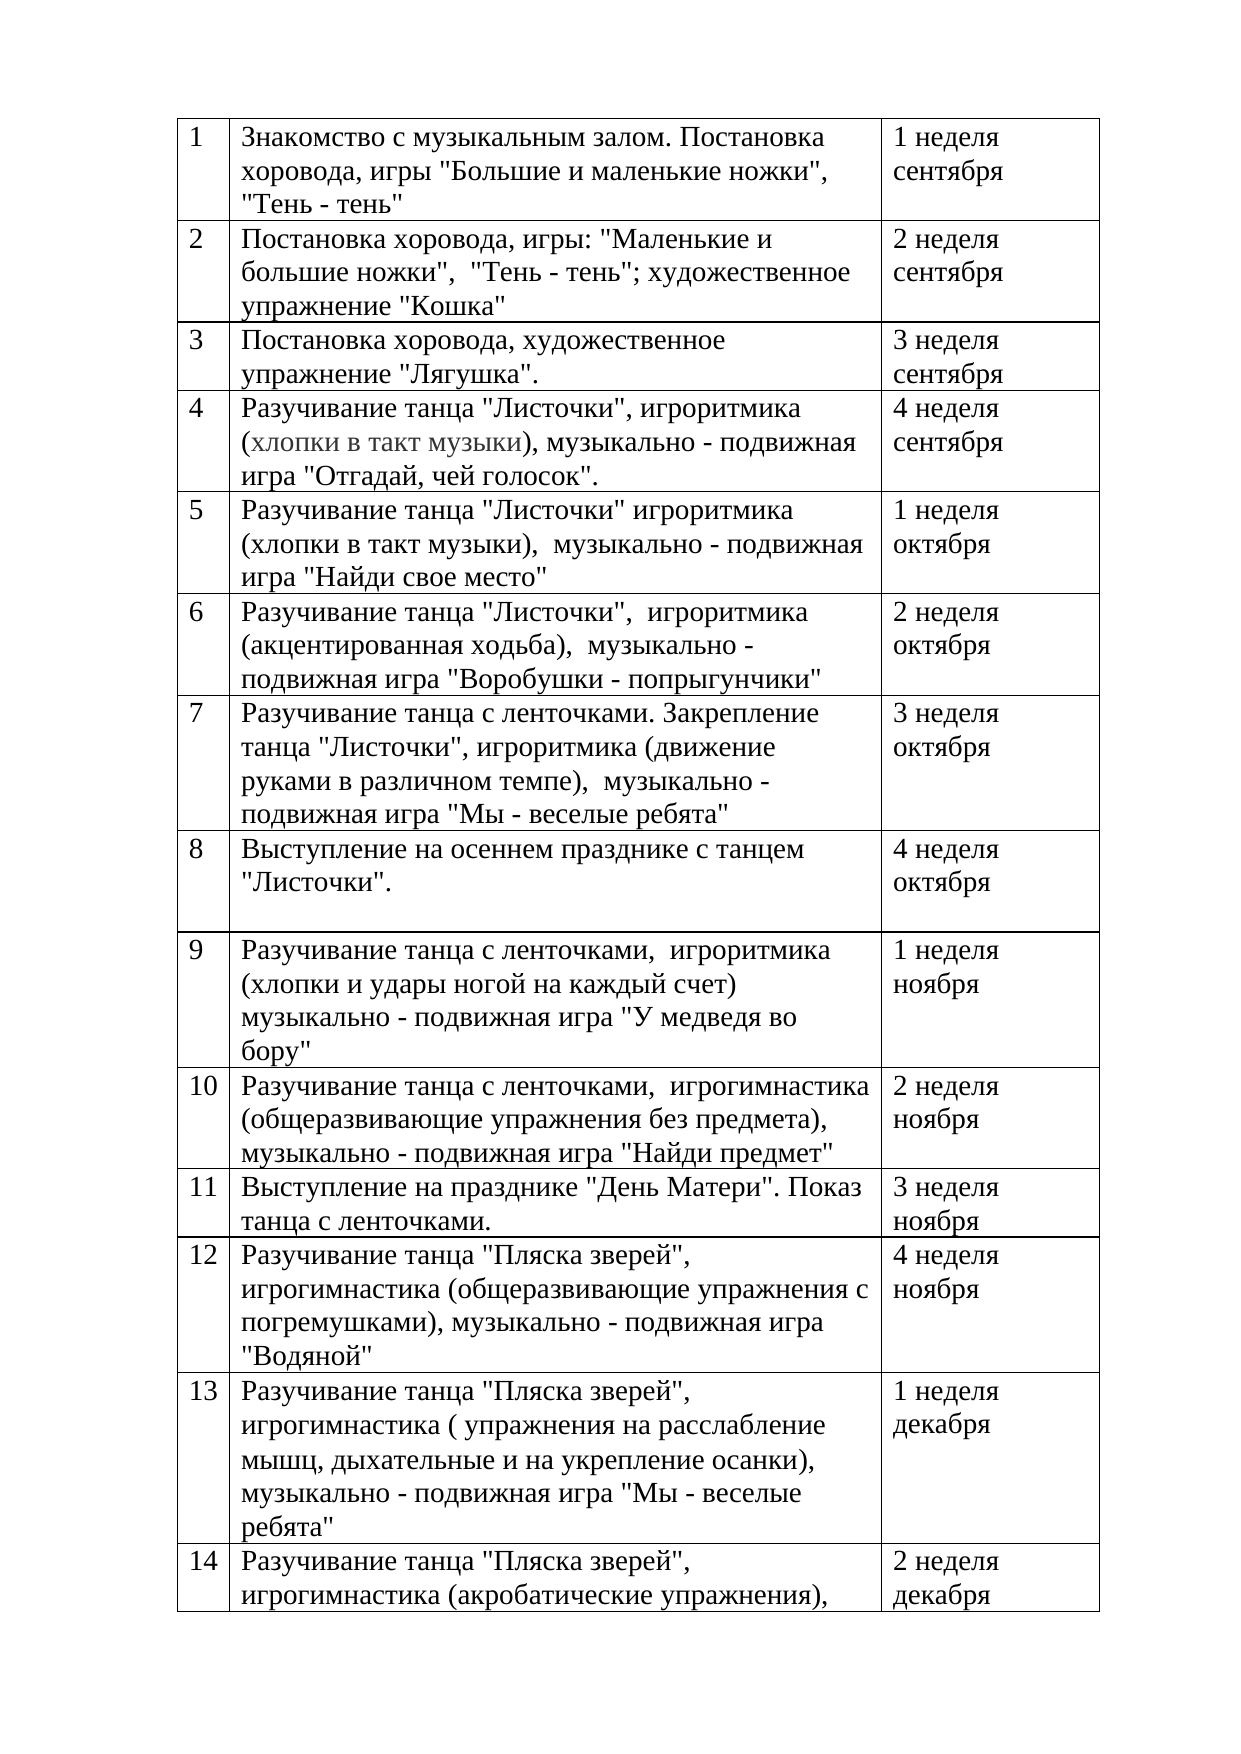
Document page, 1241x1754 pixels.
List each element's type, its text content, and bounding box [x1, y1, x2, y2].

table_cell Разучивание танца с ленточками, игрогимнастика (общеразвивающие упражнения без предмета), музыкально - подвижная игра "Найди предмет" [230, 1068, 881, 1168]
table_cell Разучивание танца "Листочки", игроритмика (хлопки в такт музыки), музыкально - подвижная игра "Отгадай, чей голосок". [230, 391, 881, 491]
table_cell 12 [178, 1238, 229, 1372]
table_cell 2 неделя декабря [882, 1544, 1099, 1611]
table_cell 3 неделя ноября [882, 1169, 1099, 1236]
table_cell Разучивание танца "Пляска зверей", игрогимнастика (общеразвивающие упражнения с погремушками), музыкально - подвижная игра "Водяной" [230, 1238, 881, 1372]
table_cell 8 [178, 831, 229, 931]
table_cell 7 [178, 696, 229, 830]
table_cell Постановка хоровода, художественное упражнение "Лягушка". [230, 323, 881, 389]
table_cell Выступление на празднике "День Матери". Показ танца с ленточками. [230, 1169, 881, 1236]
table_cell 2 неделя сентября [882, 221, 1099, 321]
table_cell 1 неделя октября [882, 492, 1099, 593]
table_cell 3 неделя октября [882, 696, 1099, 830]
table_cell 1 неделя ноября [882, 933, 1099, 1067]
table_cell 13 [178, 1373, 229, 1542]
table_cell Разучивание танца "Листочки" игроритмика (хлопки в такт музыки), музыкально - подвижная игра "Найди свое место" [230, 492, 881, 593]
table_cell 1 неделя сентября [882, 119, 1099, 220]
table_cell 4 [178, 391, 229, 491]
table_cell Постановка хоровода, игры: "Маленькие и большие ножки", "Тень - тень"; художественное упражнение "Кошка" [230, 221, 881, 321]
table_cell 1 неделя декабря [882, 1373, 1099, 1542]
table_cell 2 неделя ноября [882, 1068, 1099, 1168]
table_cell 3 неделя сентября [882, 323, 1099, 389]
table_cell 9 [178, 933, 229, 1067]
table_cell Разучивание танца с ленточками, игроритмика (хлопки и удары ногой на каждый счет) музыкально - подвижная игра "У медведя во бору" [230, 933, 881, 1067]
table_cell 5 [178, 492, 229, 593]
table_cell 11 [178, 1169, 229, 1236]
table_cell Разучивание танца "Пляска зверей", игрогимнастика ( упражнения на расслабление мышц, дыхательные и на укрепление осанки), музыкально - подвижная игра "Мы - веселые ребята" [230, 1373, 881, 1542]
table_cell Выступление на осеннем празднике с танцем "Листочки". [230, 831, 881, 931]
table_cell Разучивание танца "Листочки", игроритмика (акцентированная ходьба), музыкально - подвижная игра "Воробушки - попрыгунчики" [230, 594, 881, 694]
table_cell 3 [178, 323, 229, 389]
table_cell Знакомство с музыкальным залом. Постановка хоровода, игры "Большие и маленькие ножки", "Тень - тень" [230, 119, 881, 220]
table_cell 2 неделя октября [882, 594, 1099, 694]
table_cell 4 неделя октября [882, 831, 1099, 931]
table_cell Разучивание танца с ленточками. Закрепление танца "Листочки", игроритмика (движение руками в различном темпе), музыкально - подвижная игра "Мы - веселые ребята" [230, 696, 881, 830]
table_cell 2 [178, 221, 229, 321]
table_cell 6 [178, 594, 229, 694]
table_cell 14 [178, 1544, 229, 1611]
table_cell 4 неделя ноября [882, 1238, 1099, 1372]
table_cell 10 [178, 1068, 229, 1168]
table_cell 4 неделя сентября [882, 391, 1099, 491]
table_cell 1 [178, 119, 229, 220]
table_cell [230, 1544, 881, 1611]
